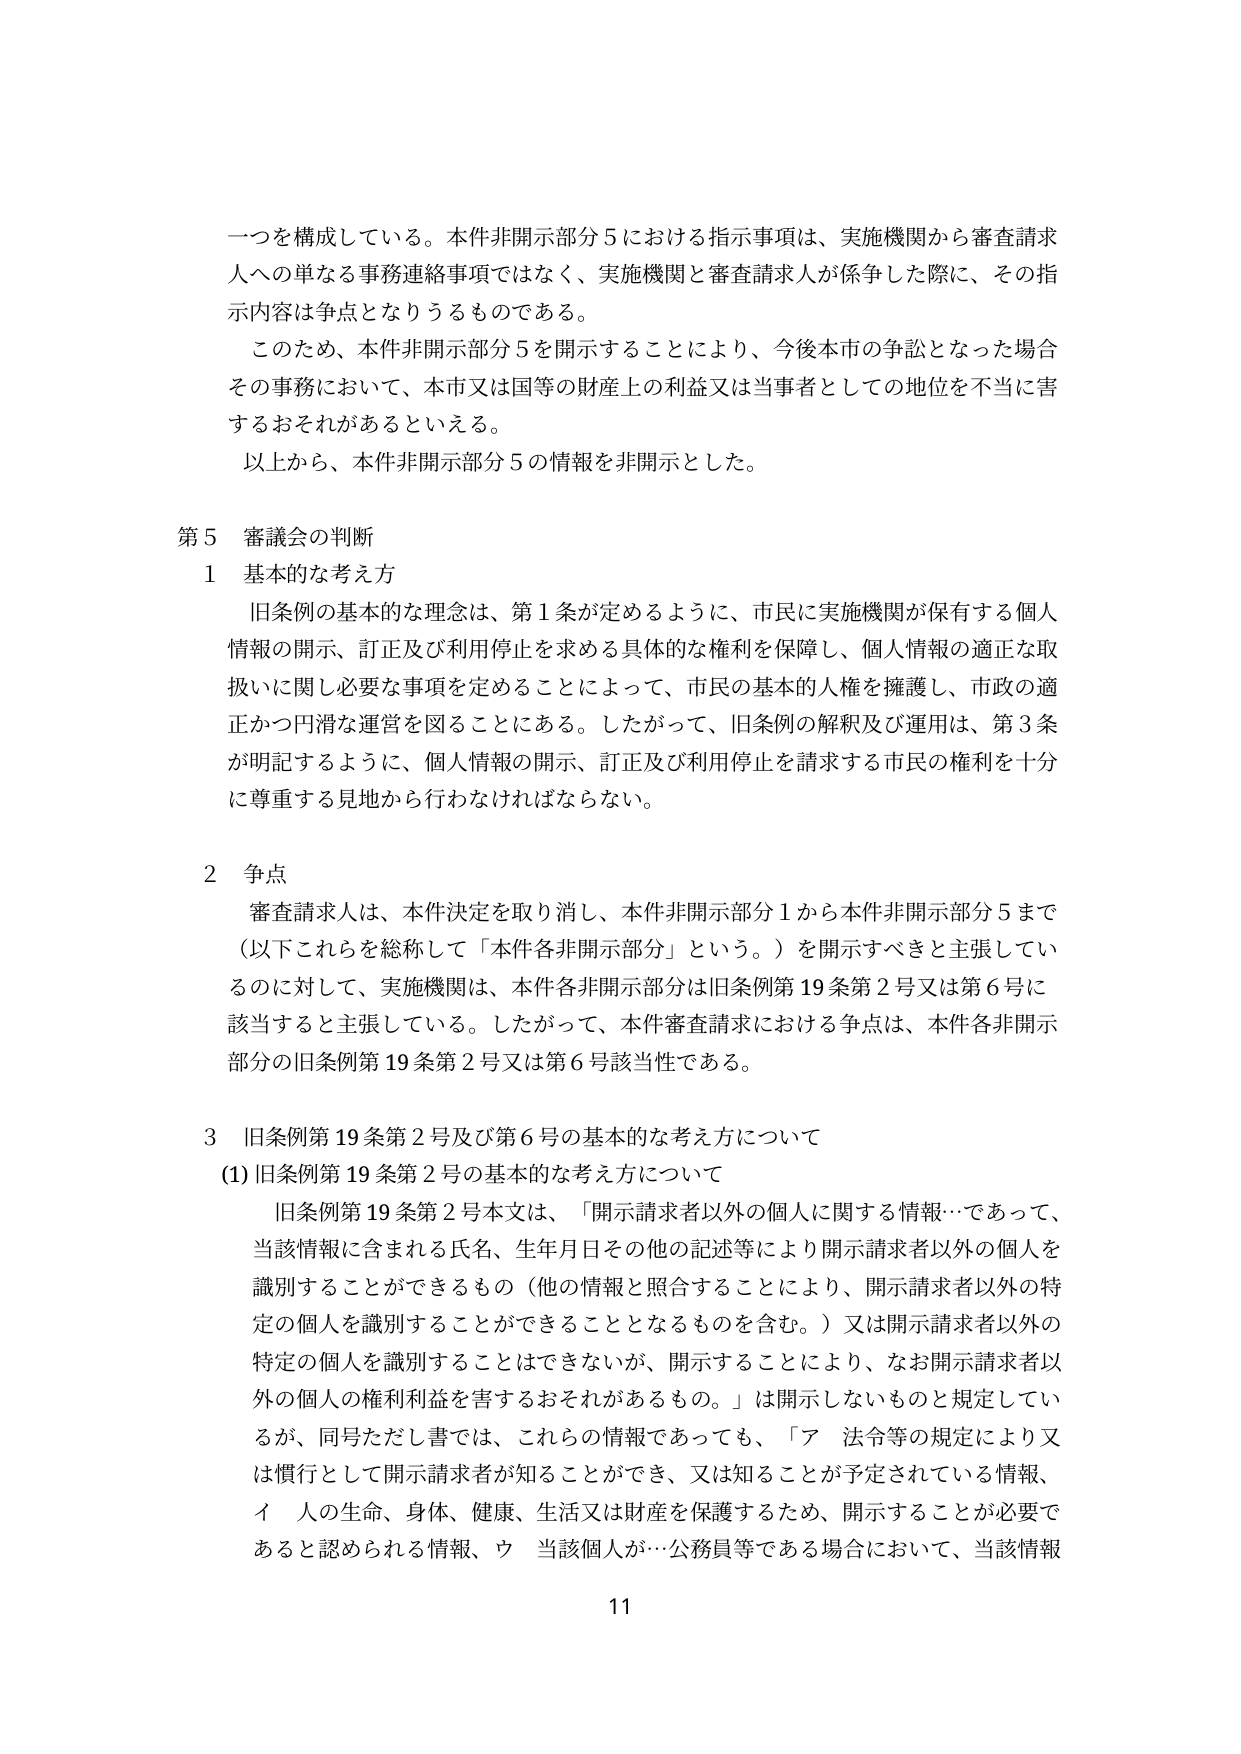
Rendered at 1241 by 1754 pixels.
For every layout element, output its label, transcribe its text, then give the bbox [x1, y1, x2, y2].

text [227, 217, 1063, 329]
text 旧条例の基本的な理念は、第１条が定めるように、市民に実施機関が保有する個人情報の開示、訂正及び利用停止を求める具体的な権利を保障し、個人情報の適正な取扱いに関し必要な事項を定めることによって、市民の基本的人権を擁護し、市政の適正かつ円滑な運営を図ることにある。したがって、旧条例の解釈及び運用は、第３条が明記するように、個人情報の開示、訂正及び利用停止を請求する市民の権利を十分に尊重する見地から行わなければならない。 [227, 592, 1063, 817]
text (1) 旧条例第19条第２号の基本的な考え方について [177, 1154, 1063, 1192]
text このため、本件非開示部分５を開示することにより、今後本市の争訟となった場合その事務において、本市又は国等の財産上の利益又は当事者としての地位を不当に害するおそれがあるといえる。 [227, 329, 1063, 442]
text 審査請求人は、本件決定を取り消し、本件非開示部分１から本件非開示部分５まで（以下これらを総称して「本件各非開示部分」という。）を開示すべきと主張しているのに対して、実施機関は、本件各非開示部分は旧条例第19条第２号又は第６号に該当すると主張している。したがって、本件審査請求における争点は、本件各非開示部分の旧条例第19条第２号又は第６号該当性である。 [227, 892, 1063, 1079]
text 第５ 審議会の判断 [177, 517, 1063, 554]
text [252, 1192, 1063, 1567]
text ２ 争点 [177, 854, 1063, 892]
text ３ 旧条例第19条第２号及び第６号の基本的な考え方について [177, 1117, 1063, 1154]
text 以上から、本件非開示部分５の情報を非開示とした。 [177, 442, 1063, 479]
text １ 基本的な考え方 [177, 554, 1063, 592]
